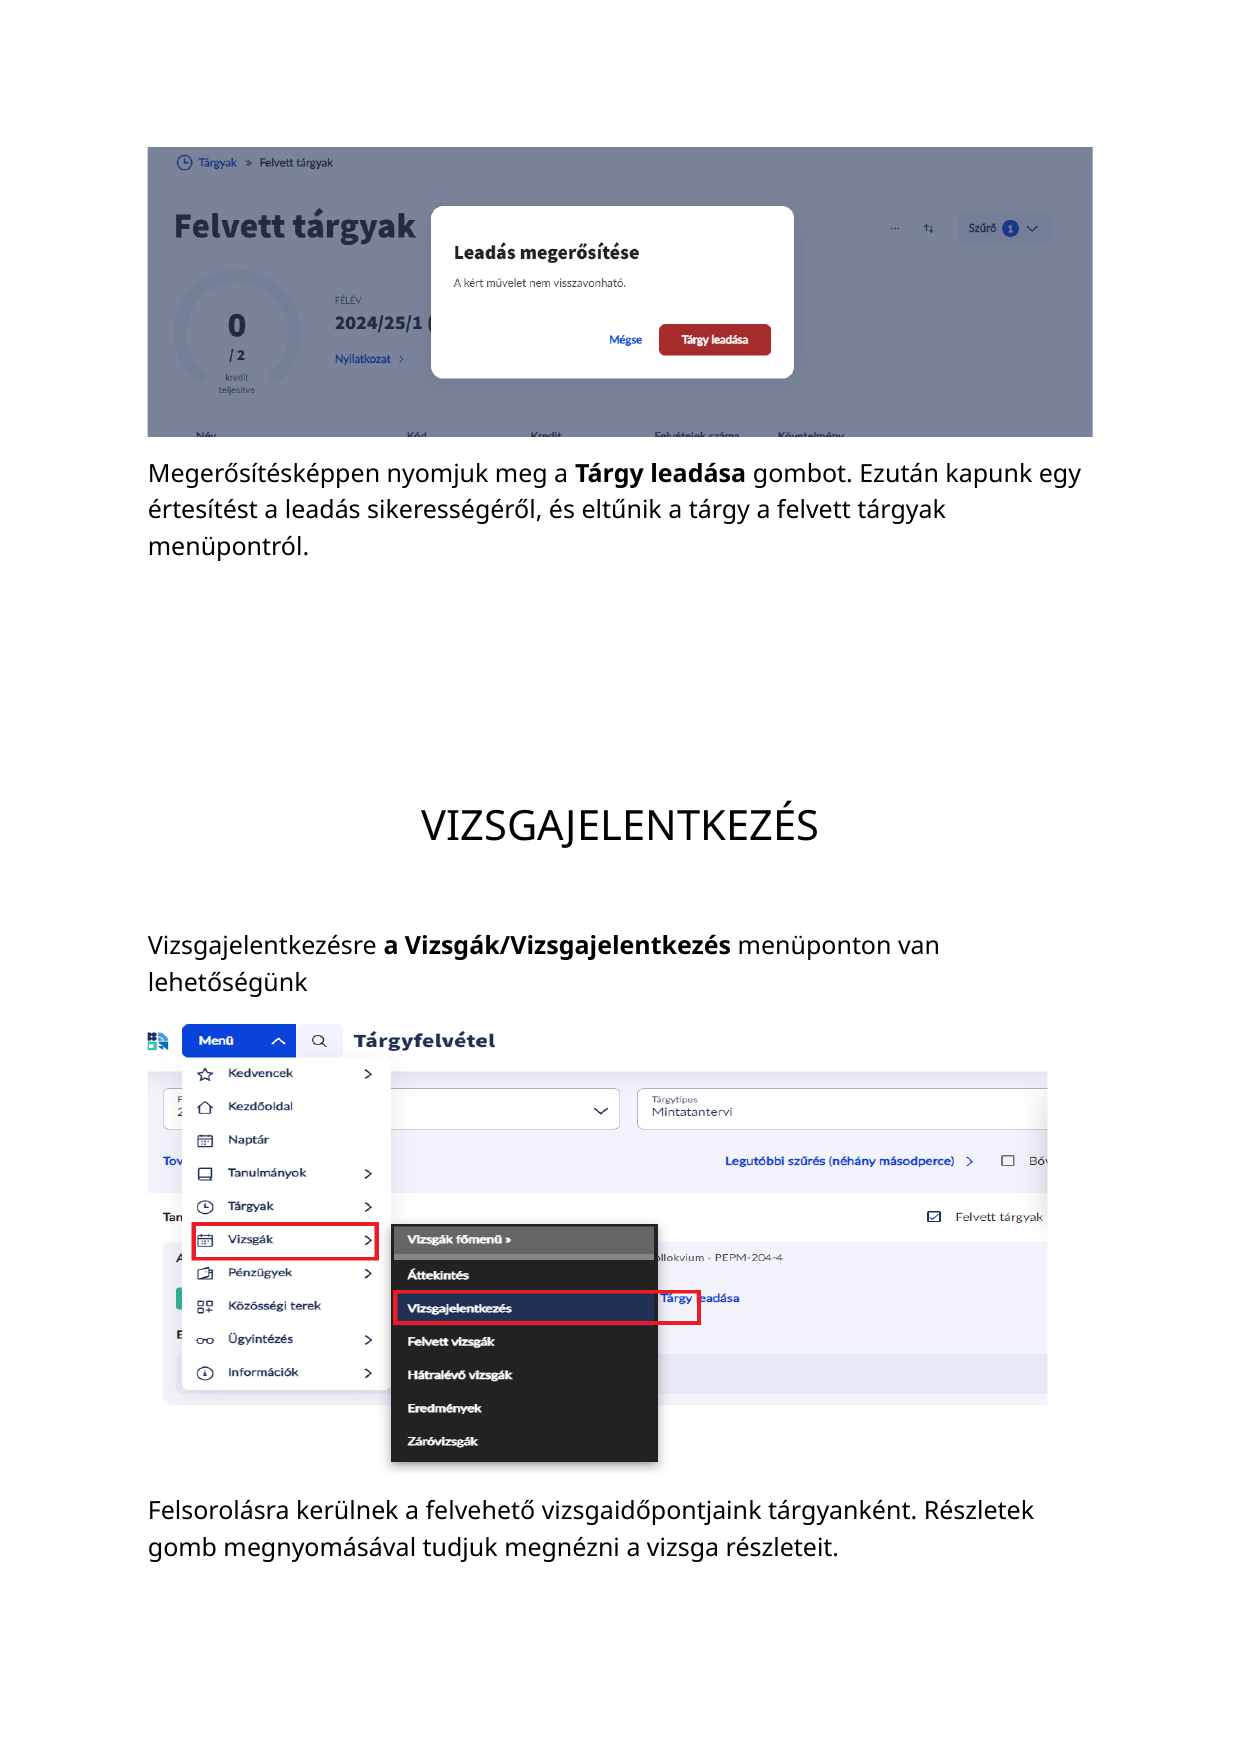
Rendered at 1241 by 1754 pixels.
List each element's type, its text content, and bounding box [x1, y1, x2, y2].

text Megerősítésképpen nyomjuk meg a Tárgy leadása gombot. Ezután kapunk egy értesítést a leadás sikerességéről, és eltűnik a tárgy a felvett tárgyak menüpontról. [148, 455, 1093, 563]
text Felsorolásra kerülnek a felvehető vizsgaidőpontjaink tárgyanként. Részletek gomb megnyomásával tudjuk megnézni a vizsga részleteit. [148, 1493, 1093, 1564]
text VIZSGAJELENTKEZÉS [148, 796, 1093, 853]
picture [147, 1017, 1092, 1474]
text Vizsgajelentkezésre a Vizsgák/Vizsgajelentkezés menüponton van lehetőségünk [148, 927, 1093, 998]
picture [147, 147, 1093, 437]
